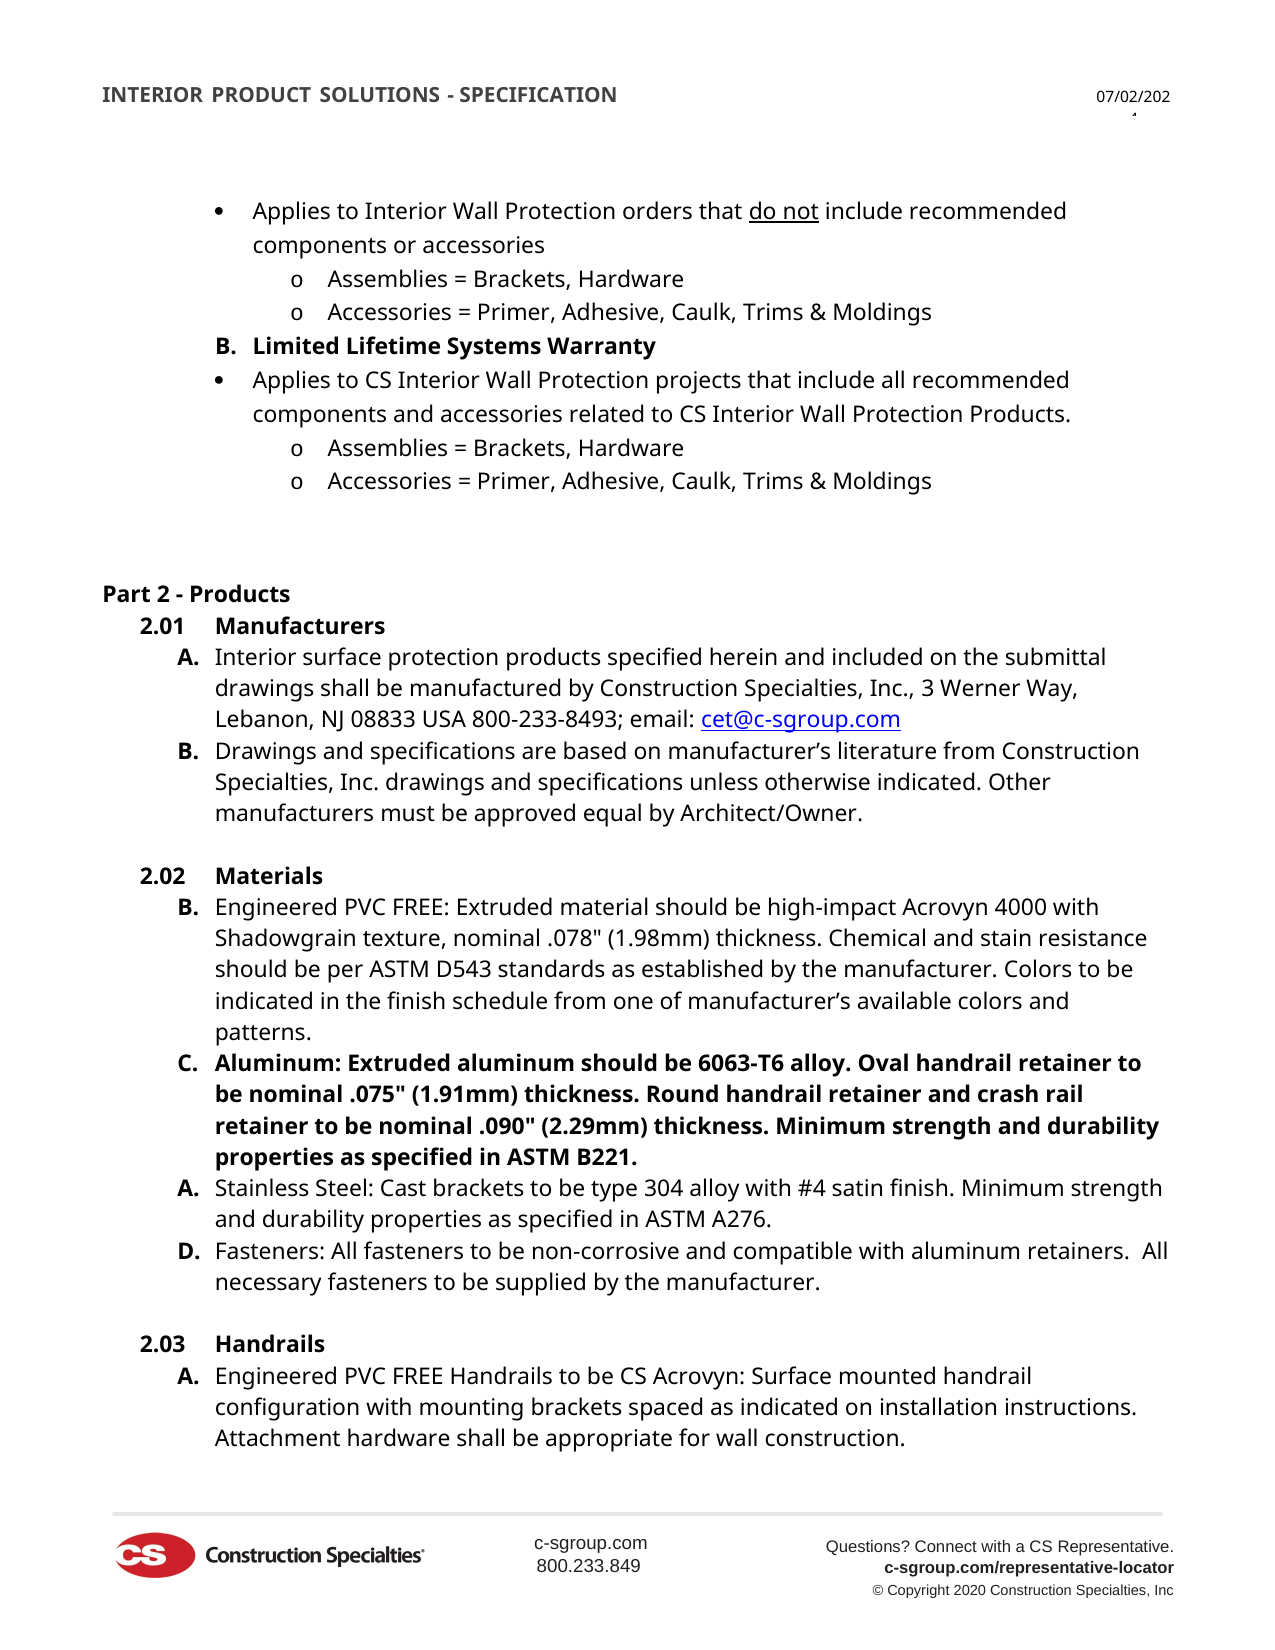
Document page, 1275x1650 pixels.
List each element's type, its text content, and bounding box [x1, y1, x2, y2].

list Engineered PVC FREE Handrails to be CS Acrovyn: Surface mounted handrail configuration with mounting brackets spaced as indicated on installation instructions. Attachment hardware shall be appropriate for wall construction. [177, 1359, 1173, 1453]
list Accessories = Primer, Adhesive, Caulk, Trims & Moldings [290, 465, 1173, 497]
list Engineered PVC FREE: Extruded material should be high-impact Acrovyn 4000 with Shadowgrain texture, nominal .078" (1.98mm) thickness. Chemical and stain resistance should be per ASTM D543 standards as established by the manufacturer. Colors to be indicated in the finish schedule from one of manufacturer’s available colors and patterns. [177, 891, 1173, 1047]
list Handrails [139, 1328, 1173, 1359]
list Manufacturers [139, 609, 1173, 641]
list Accessories = Primer, Adhesive, Caulk, Trims & Moldings [290, 296, 1173, 328]
list Limited Lifetime Systems Warranty [215, 330, 1173, 361]
list Interior surface protection products specified herein and included on the submittal drawings shall be manufactured by Construction Specialties, Inc., 3 Werner Way, Lebanon, NJ 08833 USA 800-233-8493; email: cet@c-sgroup.com [177, 641, 1173, 734]
list Drawings and specifications are based on manufacturer’s literature from Construction Specialties, Inc. drawings and specifications unless otherwise indicated. Other manufacturers must be approved equal by Architect/Owner. [177, 734, 1173, 828]
list Aluminum: Extruded aluminum should be 6063-T6 alloy. Oval handrail retainer to be nominal .075" (1.91mm) thickness. Round handrail retainer and crash rail retainer to be nominal .090" (2.29mm) thickness. Minimum strength and durability properties as specified in ASTM B221. [177, 1047, 1173, 1172]
list Applies to CS Interior Wall Protection projects that include all recommended components and accessories related to CS Interior Wall Protection Products. [215, 364, 1173, 429]
list Stainless Steel: Cast brackets to be type 304 alloy with #4 satin finish. Minimum strength and durability properties as specified in ASTM A276. [177, 1172, 1173, 1234]
list Applies to Interior Wall Protection orders that do not include recommended components or accessories [215, 195, 1173, 260]
list Fasteners: All fasteners to be non-corrosive and compatible with aluminum retainers. All necessary fasteners to be supplied by the manufacturer. [177, 1234, 1173, 1297]
list Materials [139, 859, 1173, 891]
list Assemblies = Brackets, Hardware [290, 431, 1173, 463]
picture [115, 1532, 425, 1578]
text Part 2 - Products [102, 578, 1173, 609]
list Assemblies = Brackets, Hardware [290, 262, 1173, 294]
